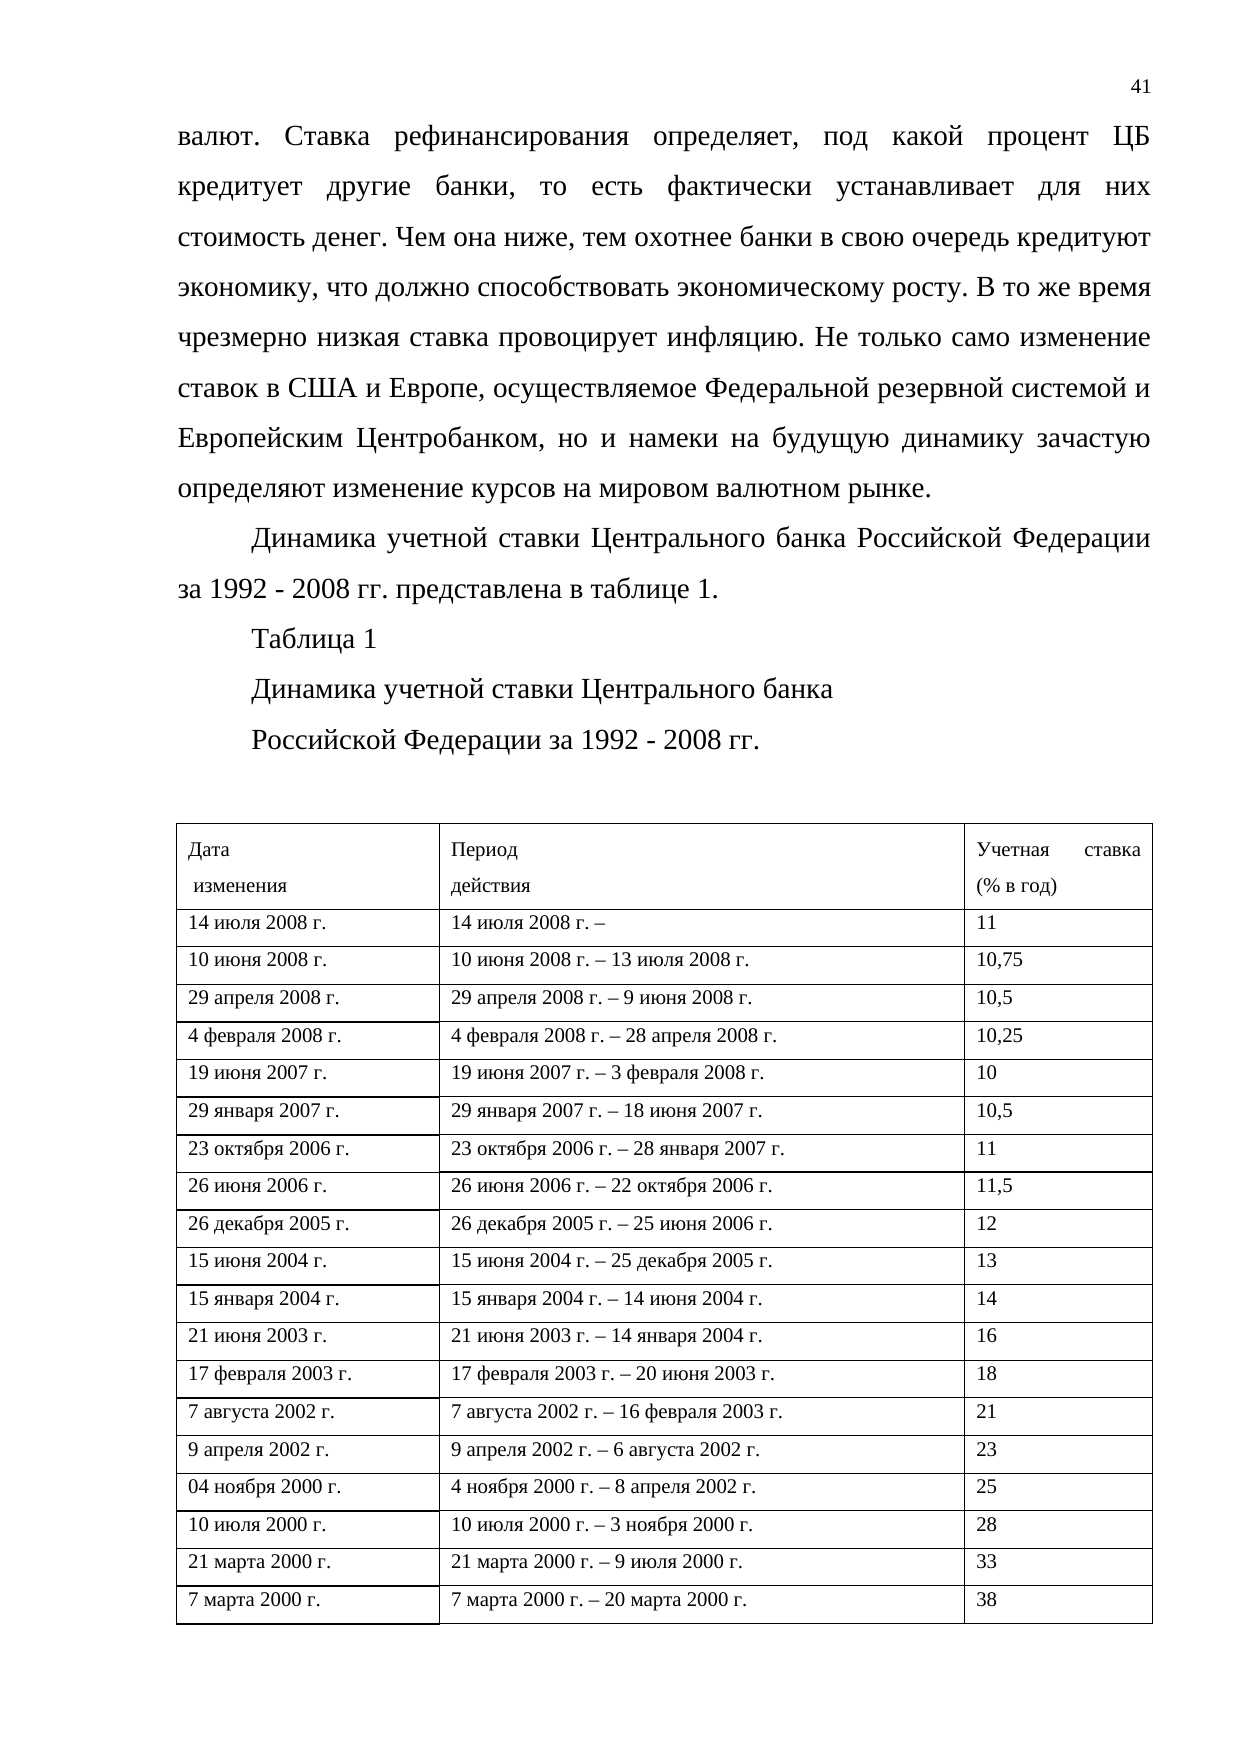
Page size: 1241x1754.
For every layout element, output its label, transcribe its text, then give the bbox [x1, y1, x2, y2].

table_cell 10,5 [965, 1097, 1152, 1134]
table_cell 23 [965, 1436, 1152, 1472]
table_cell 11 [965, 910, 1152, 946]
table_cell 17 февраля . [177, 1361, 439, 1397]
table_cell 4 февраля . – 28 апреля . [440, 1022, 964, 1059]
table_cell 10,75 [965, 947, 1152, 983]
table_cell 21 марта . – 9 июля . [440, 1549, 964, 1585]
table_cell 10,25 [965, 1022, 1152, 1059]
table_cell 15 января . [177, 1286, 439, 1322]
table_cell 21 [965, 1398, 1152, 1435]
table_cell 23 октября . – 28 января . [440, 1135, 964, 1171]
table_cell 7 марта . [177, 1587, 439, 1623]
table_cell 29 апреля . – 9 июня . [440, 985, 964, 1021]
table_header Дата изменения [177, 824, 439, 909]
table_header Учетная ставка (% в год) [965, 824, 1152, 909]
table_cell 26 июня . – 22 октября . [440, 1173, 964, 1209]
table_cell 19 июня . – 3 февраля . [440, 1060, 964, 1096]
table_cell 21 июня . – 14 января . [440, 1323, 964, 1359]
table_cell 16 [965, 1323, 1152, 1359]
table_cell 10 июня . – 13 июля . [440, 947, 964, 983]
table_cell 13 [965, 1248, 1152, 1284]
table_cell 26 декабря . – 25 июня . [440, 1210, 964, 1247]
table_cell 15 июня . [177, 1248, 439, 1284]
table_cell 04 ноября . [177, 1474, 439, 1510]
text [177, 118, 1152, 504]
text Таблица 1 [177, 621, 1152, 655]
table_cell 4 февраля . [177, 1023, 439, 1059]
table_cell 29 января . – 18 июня . [440, 1097, 964, 1134]
table_cell 19 июня . [177, 1060, 439, 1096]
table_cell 21 марта . [177, 1549, 439, 1585]
table_cell 10 июня . [177, 947, 439, 983]
table_cell 14 [965, 1285, 1152, 1322]
table_cell 33 [965, 1549, 1152, 1585]
text Российской Федерации за 1992 - 2008 гг. [177, 722, 1152, 755]
table_cell 7 марта . – 20 марта . [440, 1586, 964, 1623]
text Динамика учетной ставки Центрального банка Российской Федерации за 1992 - 2008 гг. представлена в таблице 1. [177, 521, 1152, 604]
table_cell 10,5 [965, 985, 1152, 1021]
table_cell 14 июля . – [440, 910, 964, 946]
table_cell 25 [965, 1474, 1152, 1510]
table_header Период действия [440, 824, 964, 909]
table_cell 28 [965, 1511, 1152, 1548]
table_cell 10 июля . – 3 ноября . [440, 1511, 964, 1548]
table_cell 15 июня . – 25 декабря . [440, 1248, 964, 1284]
table_cell 26 июня . [177, 1173, 439, 1209]
table_cell 26 декабря . [177, 1211, 439, 1247]
table_cell 18 [965, 1361, 1152, 1397]
table_cell 29 января . [177, 1098, 439, 1134]
table_cell 9 апреля . – 6 августа . [440, 1436, 964, 1472]
table_cell 12 [965, 1210, 1152, 1247]
table_cell 11 [965, 1135, 1152, 1171]
text Динамика учетной ставки Центрального банка [177, 672, 1152, 705]
table_cell 38 [965, 1586, 1152, 1623]
table_cell 10 [965, 1060, 1152, 1096]
table_cell 21 июня . [177, 1323, 439, 1359]
table_cell 11,5 [965, 1173, 1152, 1209]
table_cell 15 января . – 14 июня . [440, 1285, 964, 1322]
table_cell 23 октября . [177, 1136, 439, 1171]
table_cell 17 февраля . – 20 июня . [440, 1361, 964, 1397]
table_cell 4 ноября . – 8 апреля . [440, 1474, 964, 1510]
table_cell 29 апреля . [177, 985, 439, 1021]
table_cell 7 августа . [177, 1399, 439, 1435]
table_cell 7 августа . – 16 февраля . [440, 1398, 964, 1435]
table_cell 14 июля . [177, 910, 439, 946]
table_cell 10 июля . [177, 1512, 439, 1548]
table_cell 9 апреля . [177, 1436, 439, 1472]
